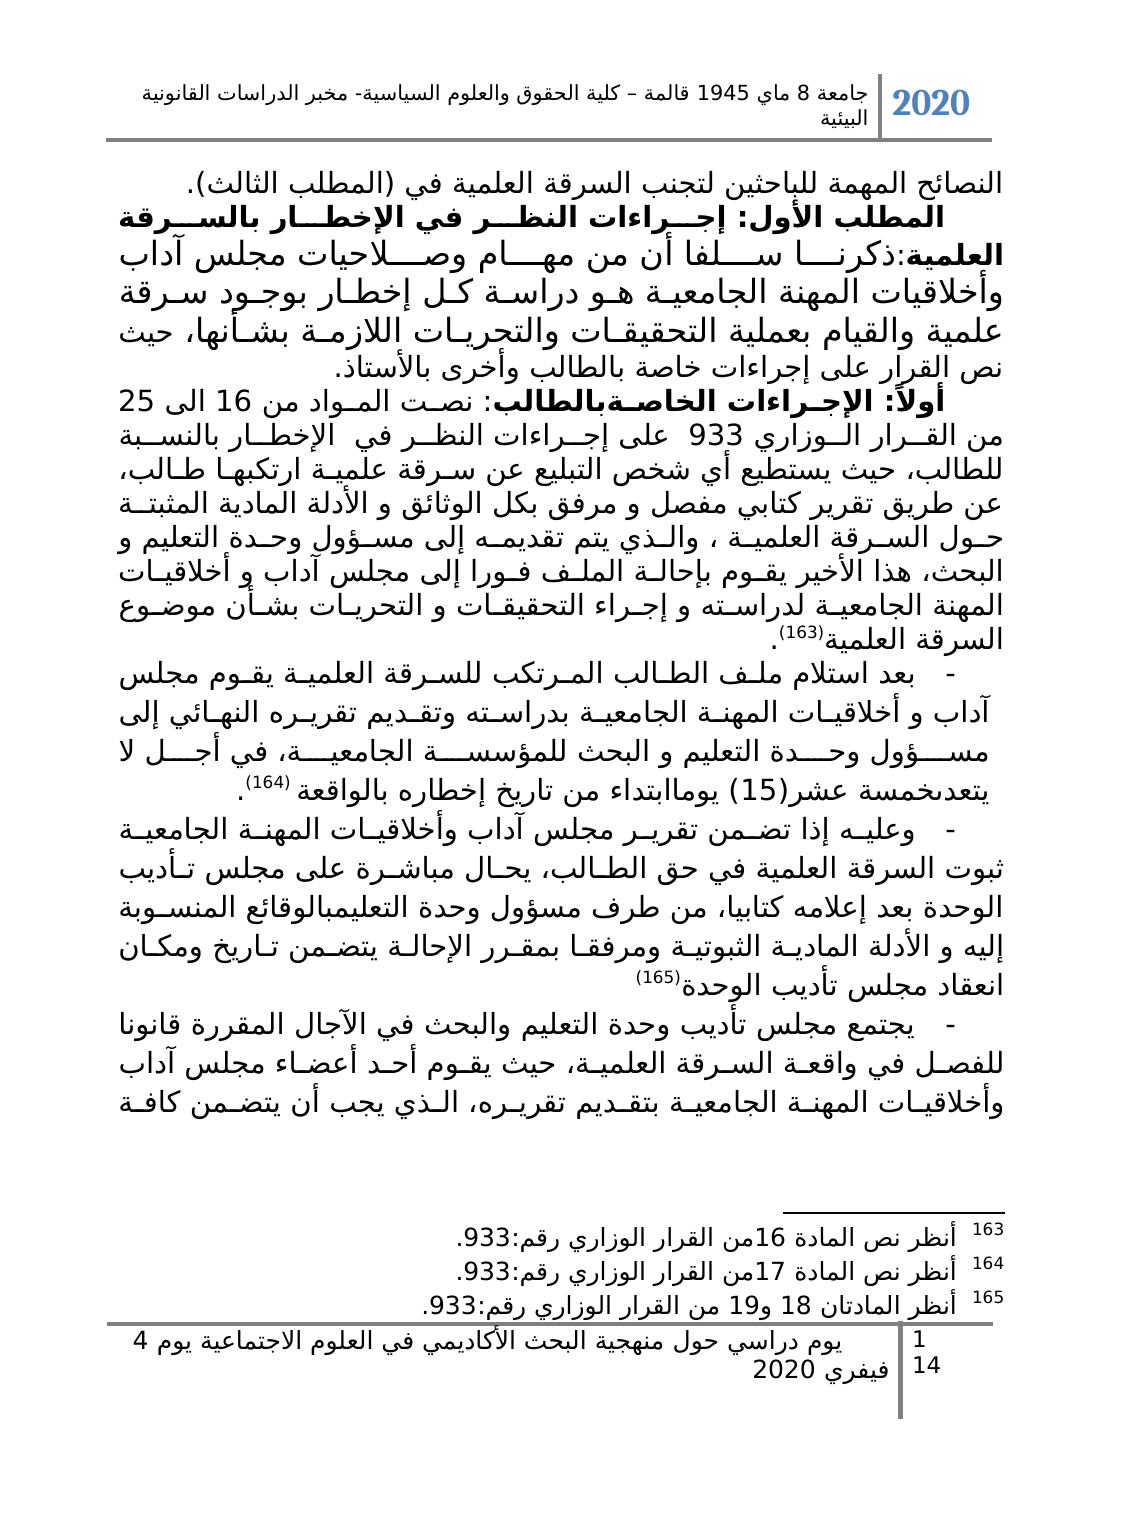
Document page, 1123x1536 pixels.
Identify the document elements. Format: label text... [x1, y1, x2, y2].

text أولاً: الإجراءات الخاصةبالطالب: نصت المواد من 16 الى 25 من القرار الوزاري 933 على إجراءات النظر في الإخطار بالنسبة للطالب، حيث يستطيع أي شخص التبليع عن سرقة علمية ارتكبها طالب، عن طريق تقرير كتابي مفصل و مرفق بكل الوثائق و الأدلة المادية المثبتة حول السرقة العلمية ، والذي يتم تقديمه إلى مسؤول وحدة التعليم و البحث، هذا الأخير يقوم بإحالة الملف فورا إلى مجلس آداب و أخلاقيات المهنة الجامعية لدراسته و إجراء التحقيقات و التحريات بشأن موضوع السرقة العلمية(). [118, 385, 1004, 656]
text المطلب الأول: إجراءات النظر في الإخطار بالسرقة العلمية:ذكرنا سلفا أن من مهام وصلاحيات مجلس آداب وأخلاقيات المهنة الجامعية هو دراسة كل إخطار بوجود سرقة علمية والقيام بعملية التحقيقات والتحريات اللازمة بشأنها، حيث نص القرار على إجراءات خاصة بالطالب وأخرى بالأستاذ. [118, 200, 1004, 385]
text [118, 166, 1004, 200]
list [118, 1007, 1004, 1119]
list وعليه إذا تضمن تقرير مجلس آداب وأخلاقيات المهنة الجامعية ثبوت السرقة العلمية في حق الطالب، يحال مباشرة على مجلس تأديب الوحدة بعد إعلامه كتابيا، من طرف مسؤول وحدة التعليمبالوقائع المنسوبة إليه و الأدلة المادية الثبوتية ومرفقا بمقرر الإحالة يتضمن تاريخ ومكان انعقاد مجلس تأديب الوحدة() [118, 812, 1004, 1002]
list بعد استلام ملف الطالب المرتكب للسرقة العلمية يقوم مجلس آداب و أخلاقيات المهنة الجامعية بدراسته وتقديم تقريره النهائي إلى مسؤول وحدة التعليم و البحث للمؤسسة الجامعية، في أجل لا يتعدىخمسة عشر(15) يوماابتداء من تاريخ إخطاره بالواقعة (). [118, 656, 989, 807]
